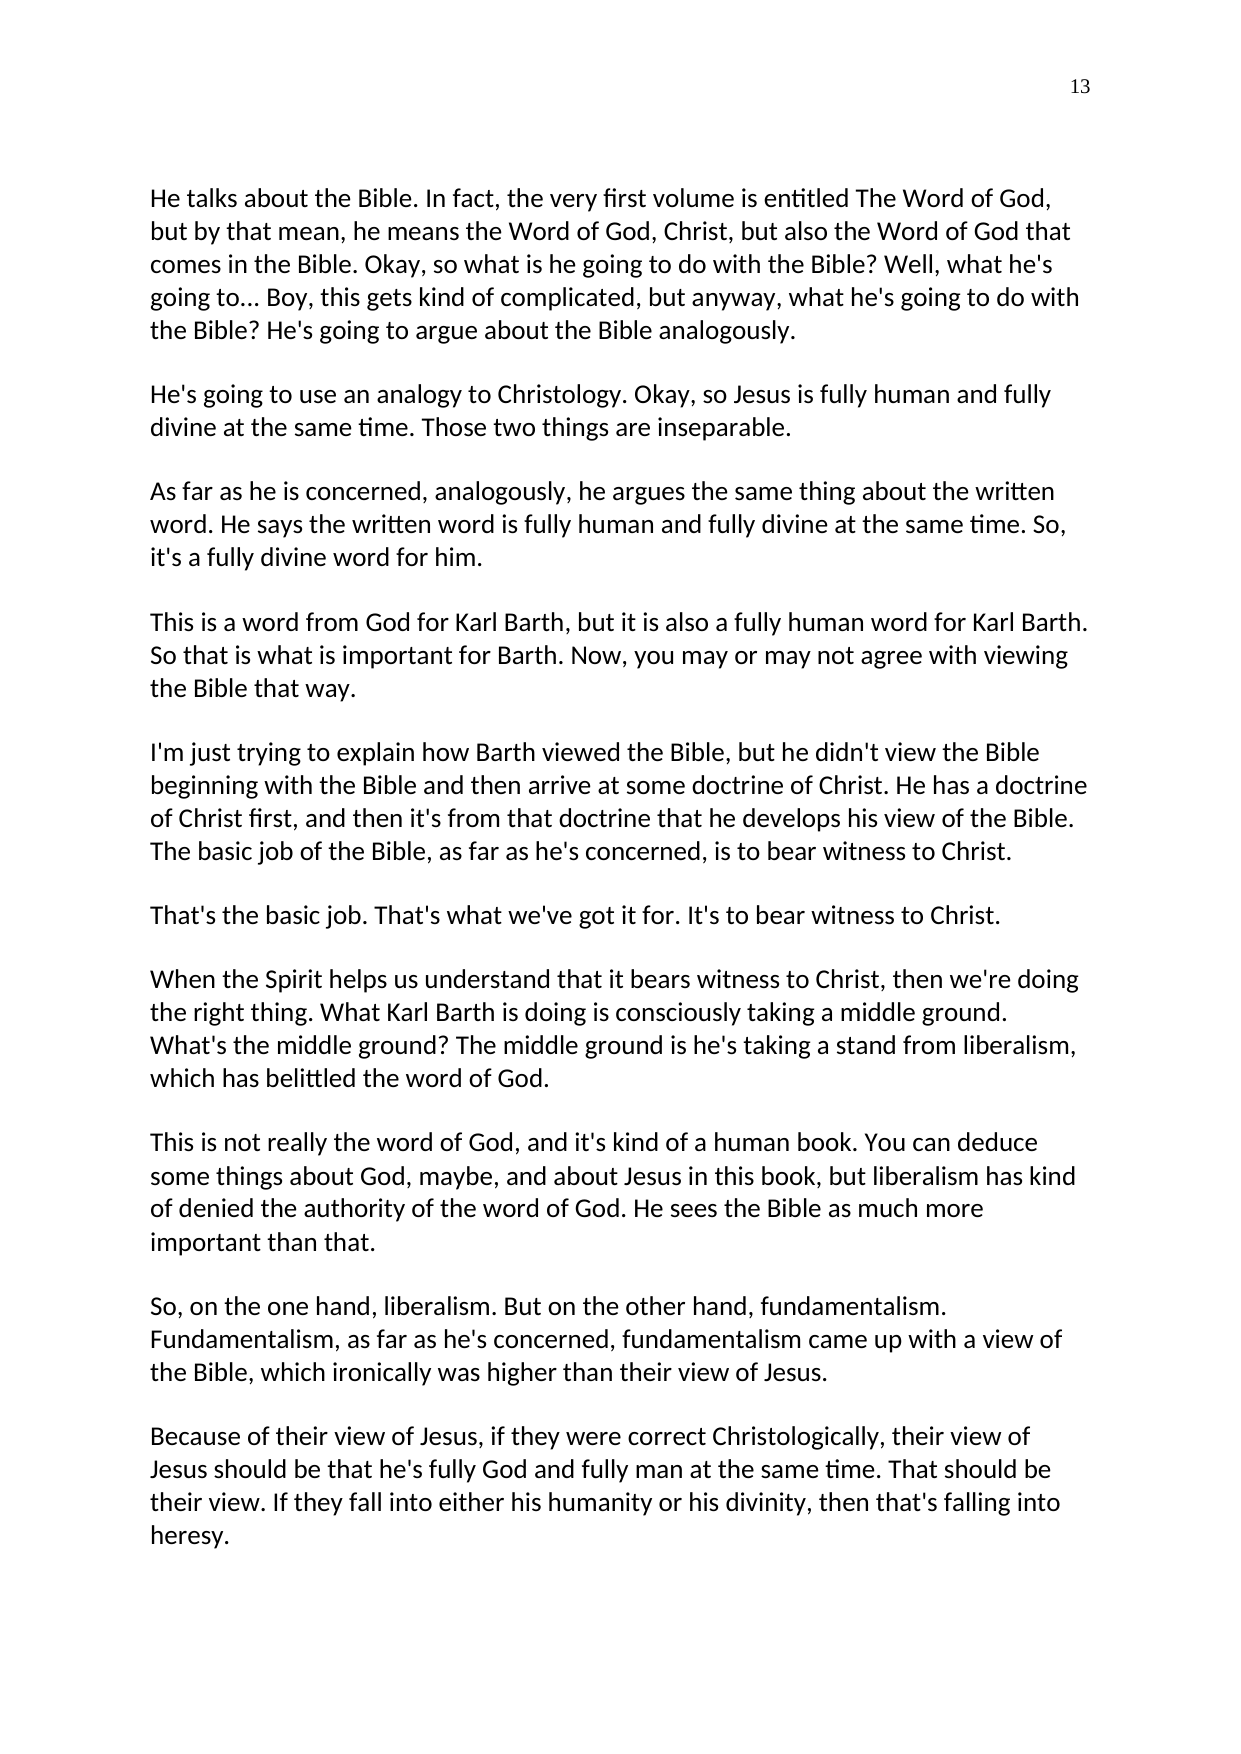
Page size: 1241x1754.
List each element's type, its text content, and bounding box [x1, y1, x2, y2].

text This is a word from God for Karl Barth, but it is also a fully human word for Karl Barth. So that is what is important for Barth. Now, you may or may not agree with viewing the Bible that way. [150, 605, 1090, 704]
text This is not really the word of God, and it's kind of a human book. You can deduce some things about God, maybe, and about Jesus in this book, but liberalism has kind of denied the authority of the word of God. He sees the Bible as much more important than that. [150, 1126, 1090, 1258]
text So, on the one hand, liberalism. But on the other hand, fundamentalism. Fundamentalism, as far as he's concerned, fundamentalism came up with a view of the Bible, which ironically was higher than their view of Jesus. [150, 1289, 1090, 1388]
text He's going to use an analogy to Christology. Okay, so Jesus is fully human and fully divine at the same time. Those two things are inseparable. [150, 377, 1090, 443]
text Because of their view of Jesus, if they were correct Christologically, their view of Jesus should be that he's fully God and fully man at the same time. That should be their view. If they fall into either his humanity or his divinity, then that's falling into heresy. [150, 1419, 1090, 1551]
text When the Spirit helps us understand that it bears witness to Christ, then we're doing the right thing. What Karl Barth is doing is consciously taking a middle ground. What's the middle ground? The middle ground is he's taking a stand from liberalism, which has belittled the word of God. [150, 962, 1090, 1094]
text I'm just trying to explain how Barth viewed the Bible, but he didn't view the Bible beginning with the Bible and then arrive at some doctrine of Christ. He has a doctrine of Christ first, and then it's from that doctrine that he develops his view of the Bible. The basic job of the Bible, as far as he's concerned, is to bear witness to Christ. [150, 735, 1090, 867]
text That's the basic job. That's what we've got it for. It's to bear witness to Christ. [150, 898, 1090, 931]
text He talks about the Bible. In fact, the very first volume is entitled The Word of God, but by that mean, he means the Word of God, Christ, but also the Word of God that comes in the Bible. Okay, so what is he going to do with the Bible? Well, what he's going to... Boy, this gets kind of complicated, but anyway, what he's going to do with the Bible? He's going to argue about the Bible analogously. [150, 181, 1090, 346]
text As far as he is concerned, analogously, he argues the same thing about the written word. He says the written word is fully human and fully divine at the same time. So, it's a fully divine word for him. [150, 474, 1090, 574]
